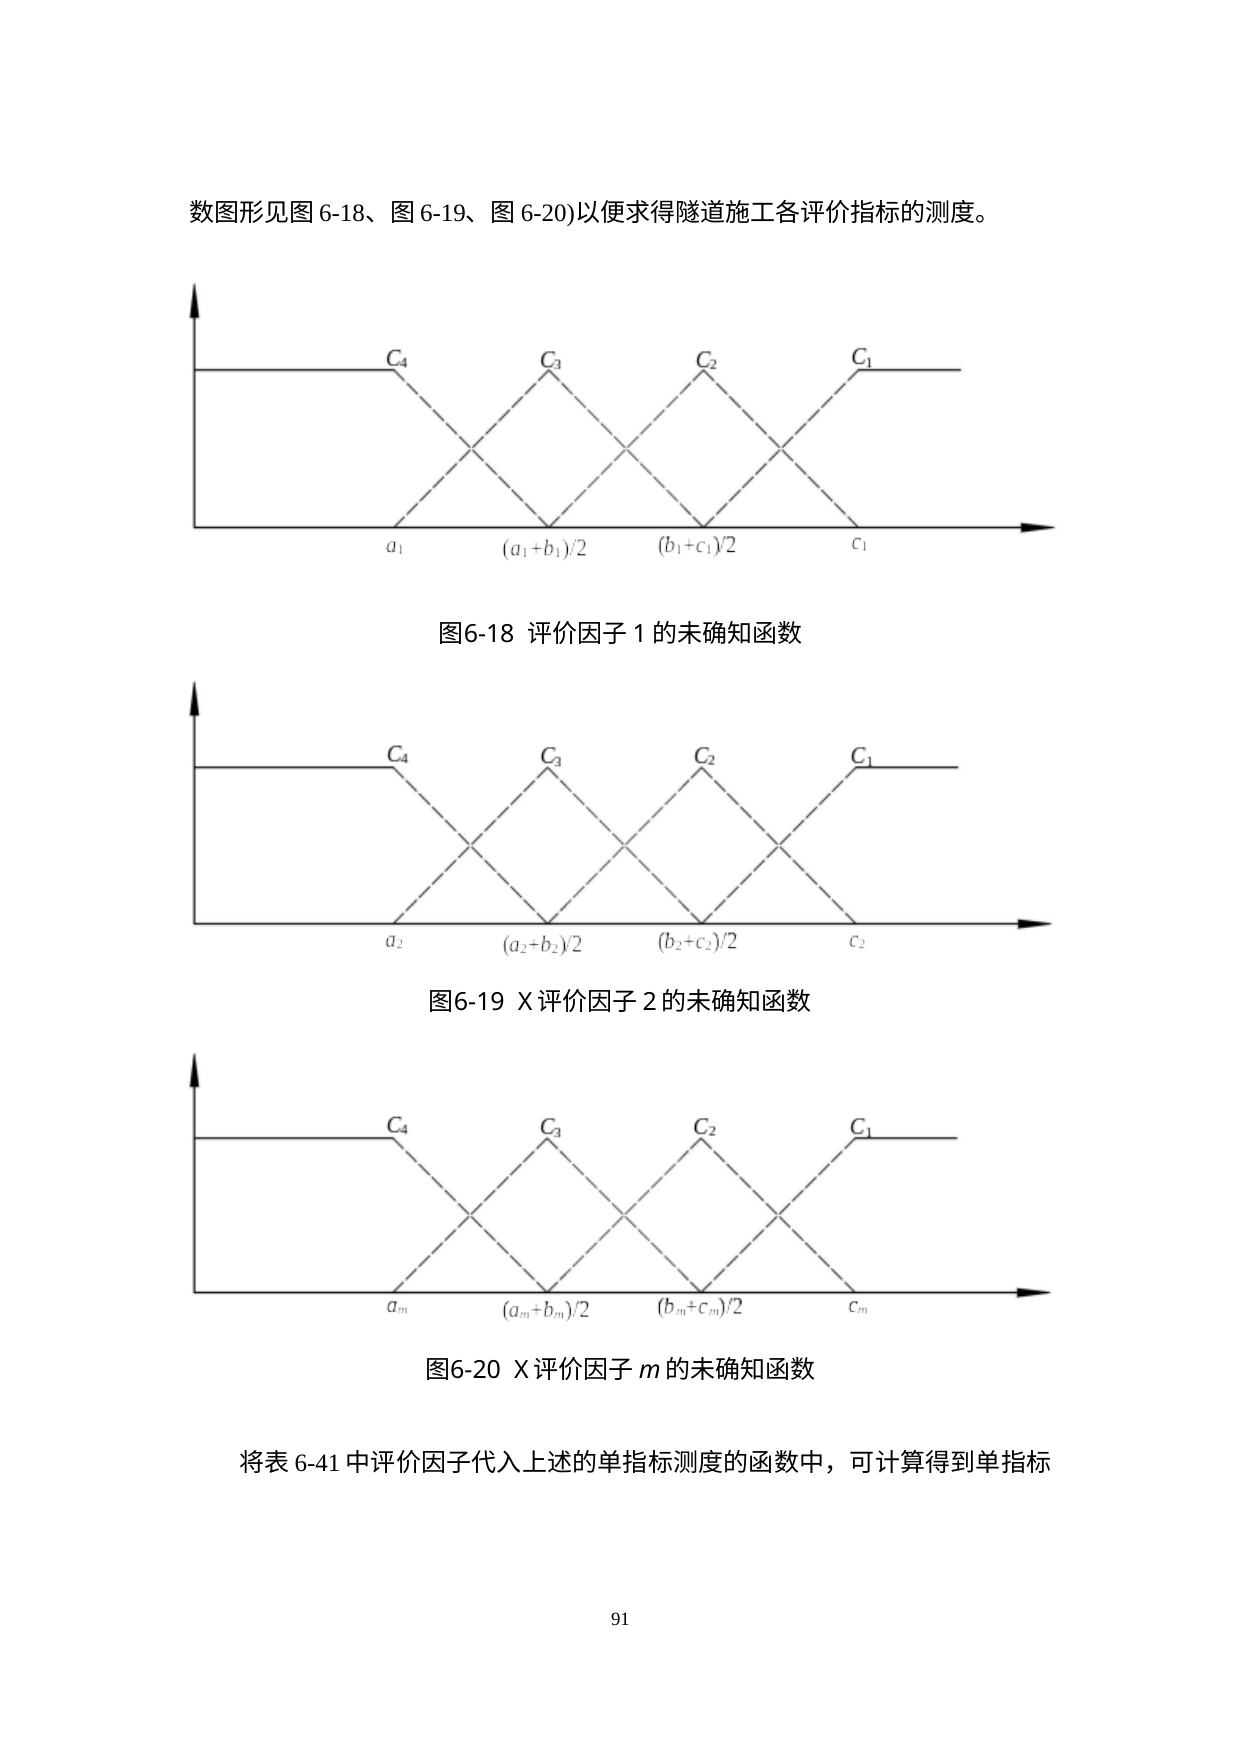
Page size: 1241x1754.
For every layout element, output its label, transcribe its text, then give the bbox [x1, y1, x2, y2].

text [189, 178, 1051, 243]
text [189, 1428, 1051, 1493]
